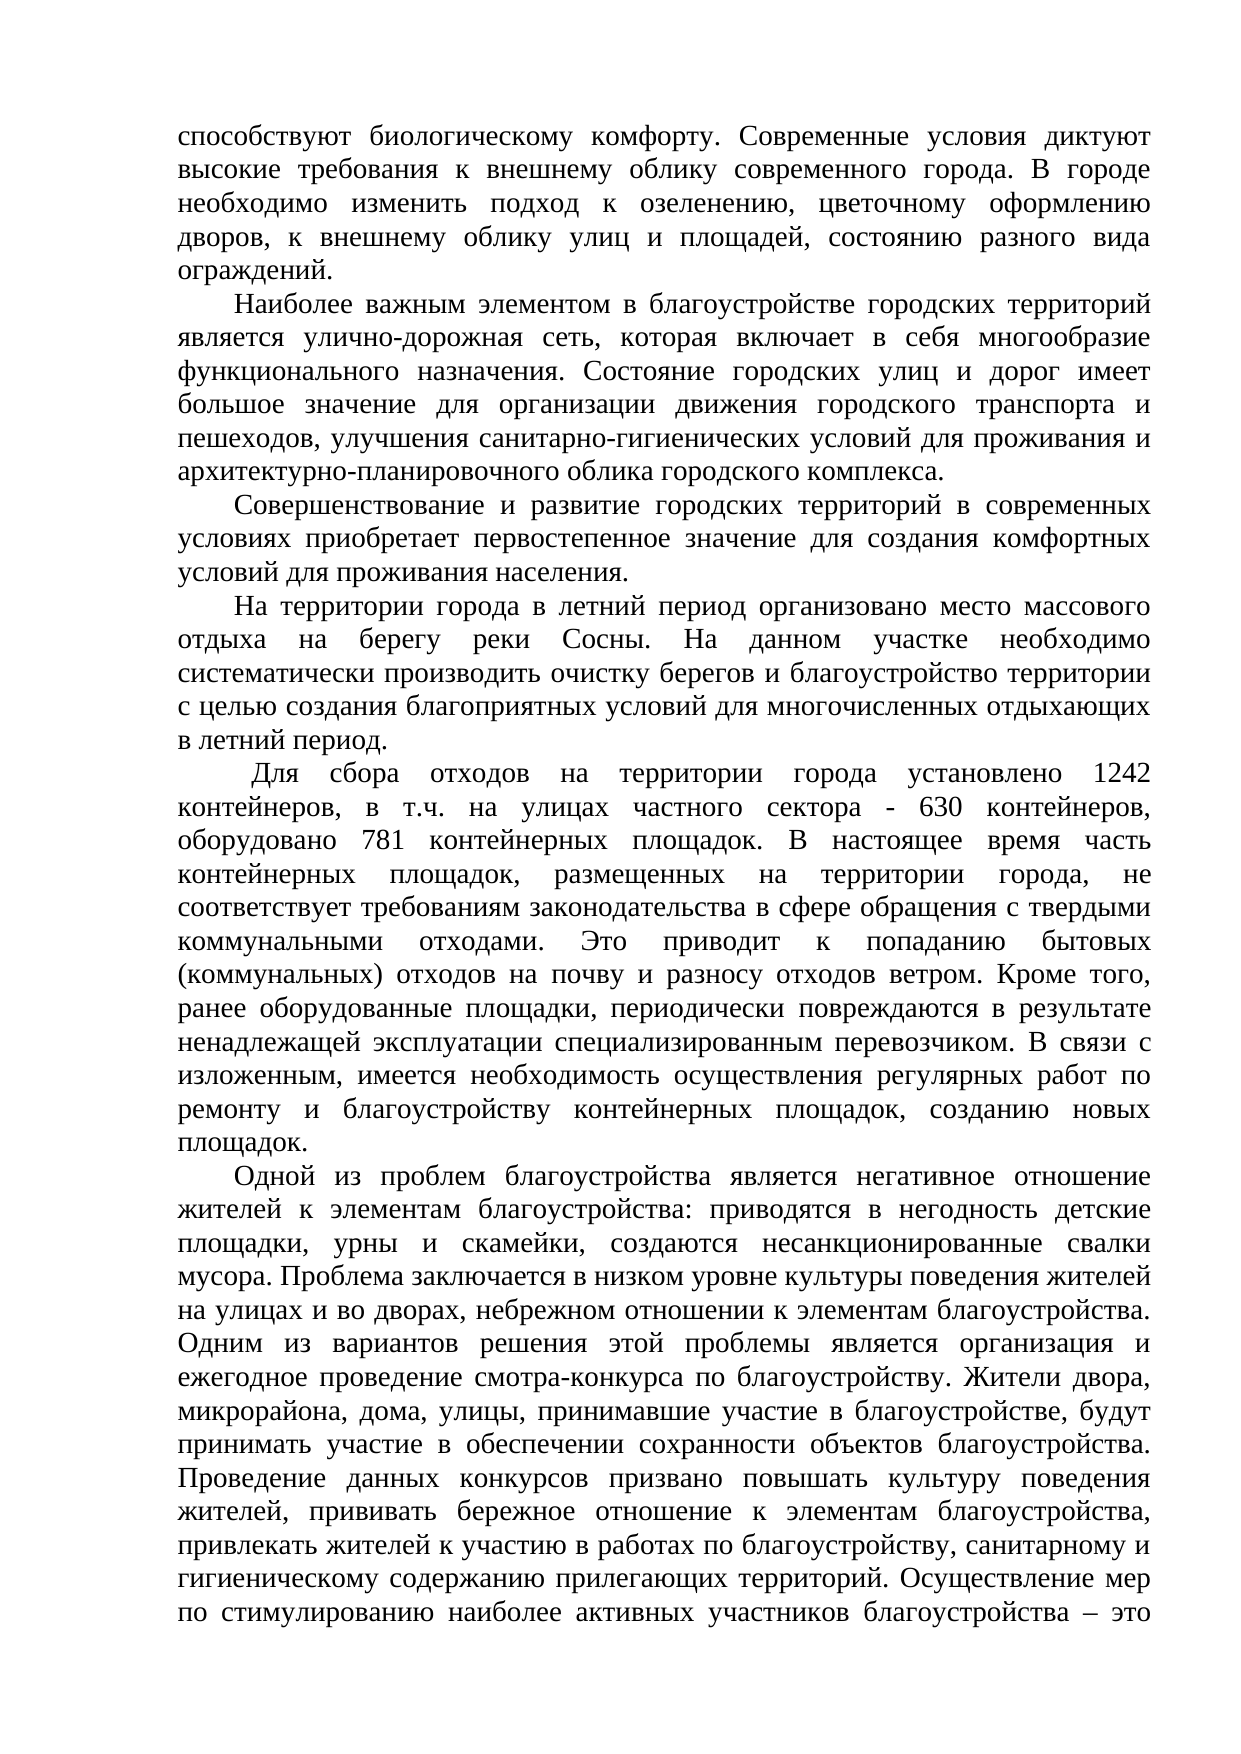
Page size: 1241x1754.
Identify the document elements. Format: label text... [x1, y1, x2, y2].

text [177, 1158, 1152, 1627]
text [177, 118, 1152, 286]
text Совершенствование и развитие городских территорий в современных условиях приобретает первостепенное значение для создания комфортных условий для проживания населения. [177, 487, 1152, 588]
text Наиболее важным элементом в благоустройстве городских территорий является улично-дорожная сеть, которая включает в себя многообразие функционального назначения. Состояние городских улиц и дорог имеет большое значение для организации движения городского транспорта и пешеходов, улучшения санитарно-гигиенических условий для проживания и архитектурно-планировочного облика городского комплекса. [177, 286, 1152, 487]
text Для сбора отходов на территории города установлено 1242 контейнеров, в т.ч. на улицах частного сектора - 630 контейнеров, оборудовано 781 контейнерных площадок. В настоящее время часть контейнерных площадок, размещенных на территории города, не соответствует требованиям законодательства в сфере обращения с твердыми коммунальными отходами. Это приводит к попаданию бытовых (коммунальных) отходов на почву и разносу отходов ветром. Кроме того, ранее оборудованные площадки, периодически повреждаются в результате ненадлежащей эксплуатации специализированным перевозчиком. В связи с изложенным, имеется необходимость осуществления регулярных работ по ремонту и благоустройству контейнерных площадок, созданию новых площадок. [177, 755, 1152, 1158]
text На территории города в летний период организовано место массового отдыха на берегу реки Сосны. На данном участке необходимо систематически производить очистку берегов и благоустройство территории с целью создания благоприятных условий для многочисленных отдыхающих в летний период. [177, 588, 1152, 755]
